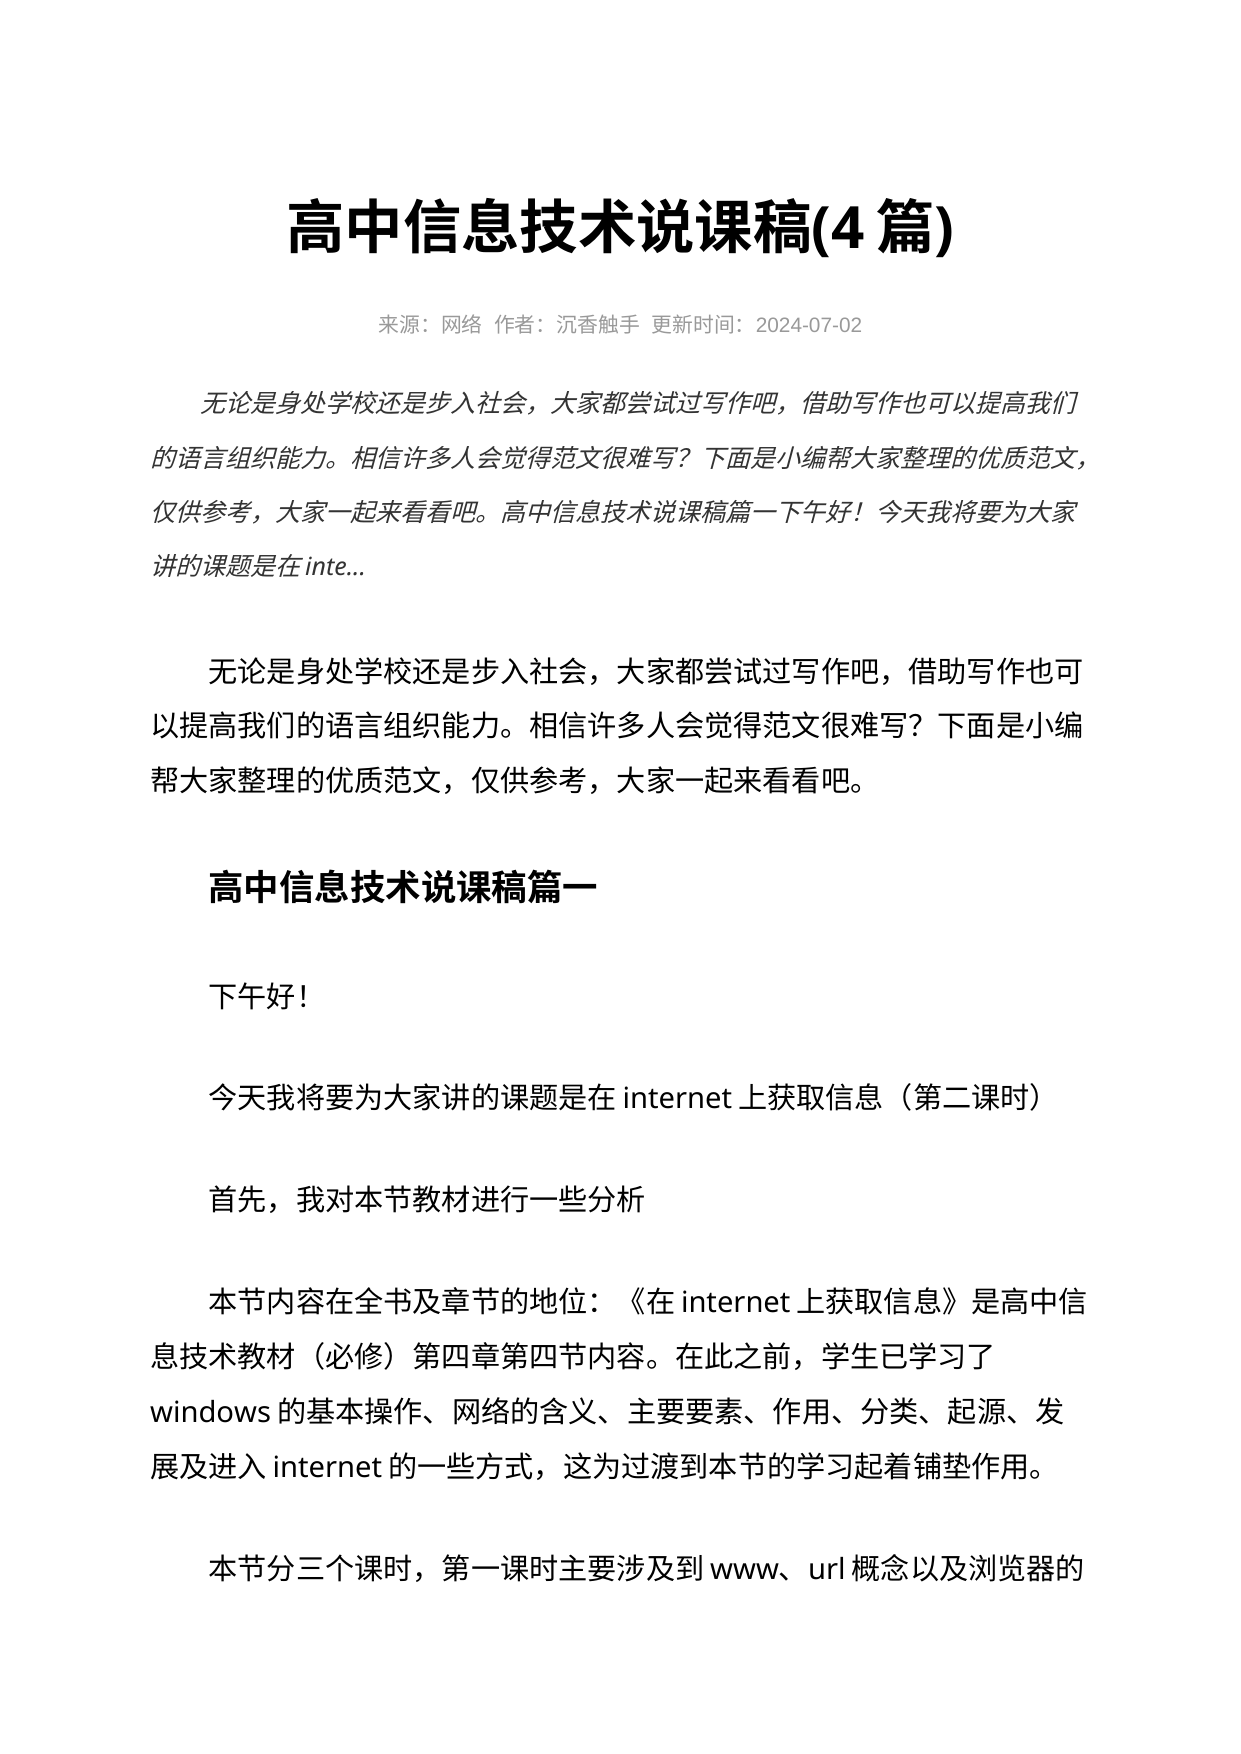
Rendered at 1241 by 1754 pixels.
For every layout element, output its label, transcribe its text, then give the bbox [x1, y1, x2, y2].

text 高中信息技术说课稿篇一 [150, 860, 1090, 911]
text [150, 1546, 1090, 1588]
text 无论是身处学校还是步入社会，大家都尝试过写作吧，借助写作也可以提高我们的语言组织能力。相信许多人会觉得范文很难写？下面是小编帮大家整理的优质范文，仅供参考，大家一起来看看吧。高中信息技术说课稿篇一下午好！今天我将要为大家讲的课题是在inte... [150, 384, 1090, 583]
text 无论是身处学校还是步入社会，大家都尝试过写作吧，借助写作也可以提高我们的语言组织能力。相信许多人会觉得范文很难写？下面是小编帮大家整理的优质范文，仅供参考，大家一起来看看吧。 [150, 648, 1090, 800]
text 首先，我对本节教材进行一些分析 [150, 1177, 1090, 1219]
text 本节内容在全书及章节的地位：《在internet上获取信息》是高中信息技术教材（必修）第四章第四节内容。在此之前，学生已学习了windows的基本操作、网络的含义、主要要素、作用、分类、起源、发展及进入internet的一些方式，这为过渡到本节的学习起着铺垫作用。 [150, 1279, 1090, 1486]
subtitle 高中信息技术说课稿(4篇) [150, 181, 1090, 266]
text 来源：网络 作者：沉香触手 更新时间：2024-07-02 [150, 313, 1090, 337]
text 今天我将要为大家讲的课题是在internet上获取信息（第二课时） [150, 1075, 1090, 1117]
text 下午好！ [150, 973, 1090, 1015]
